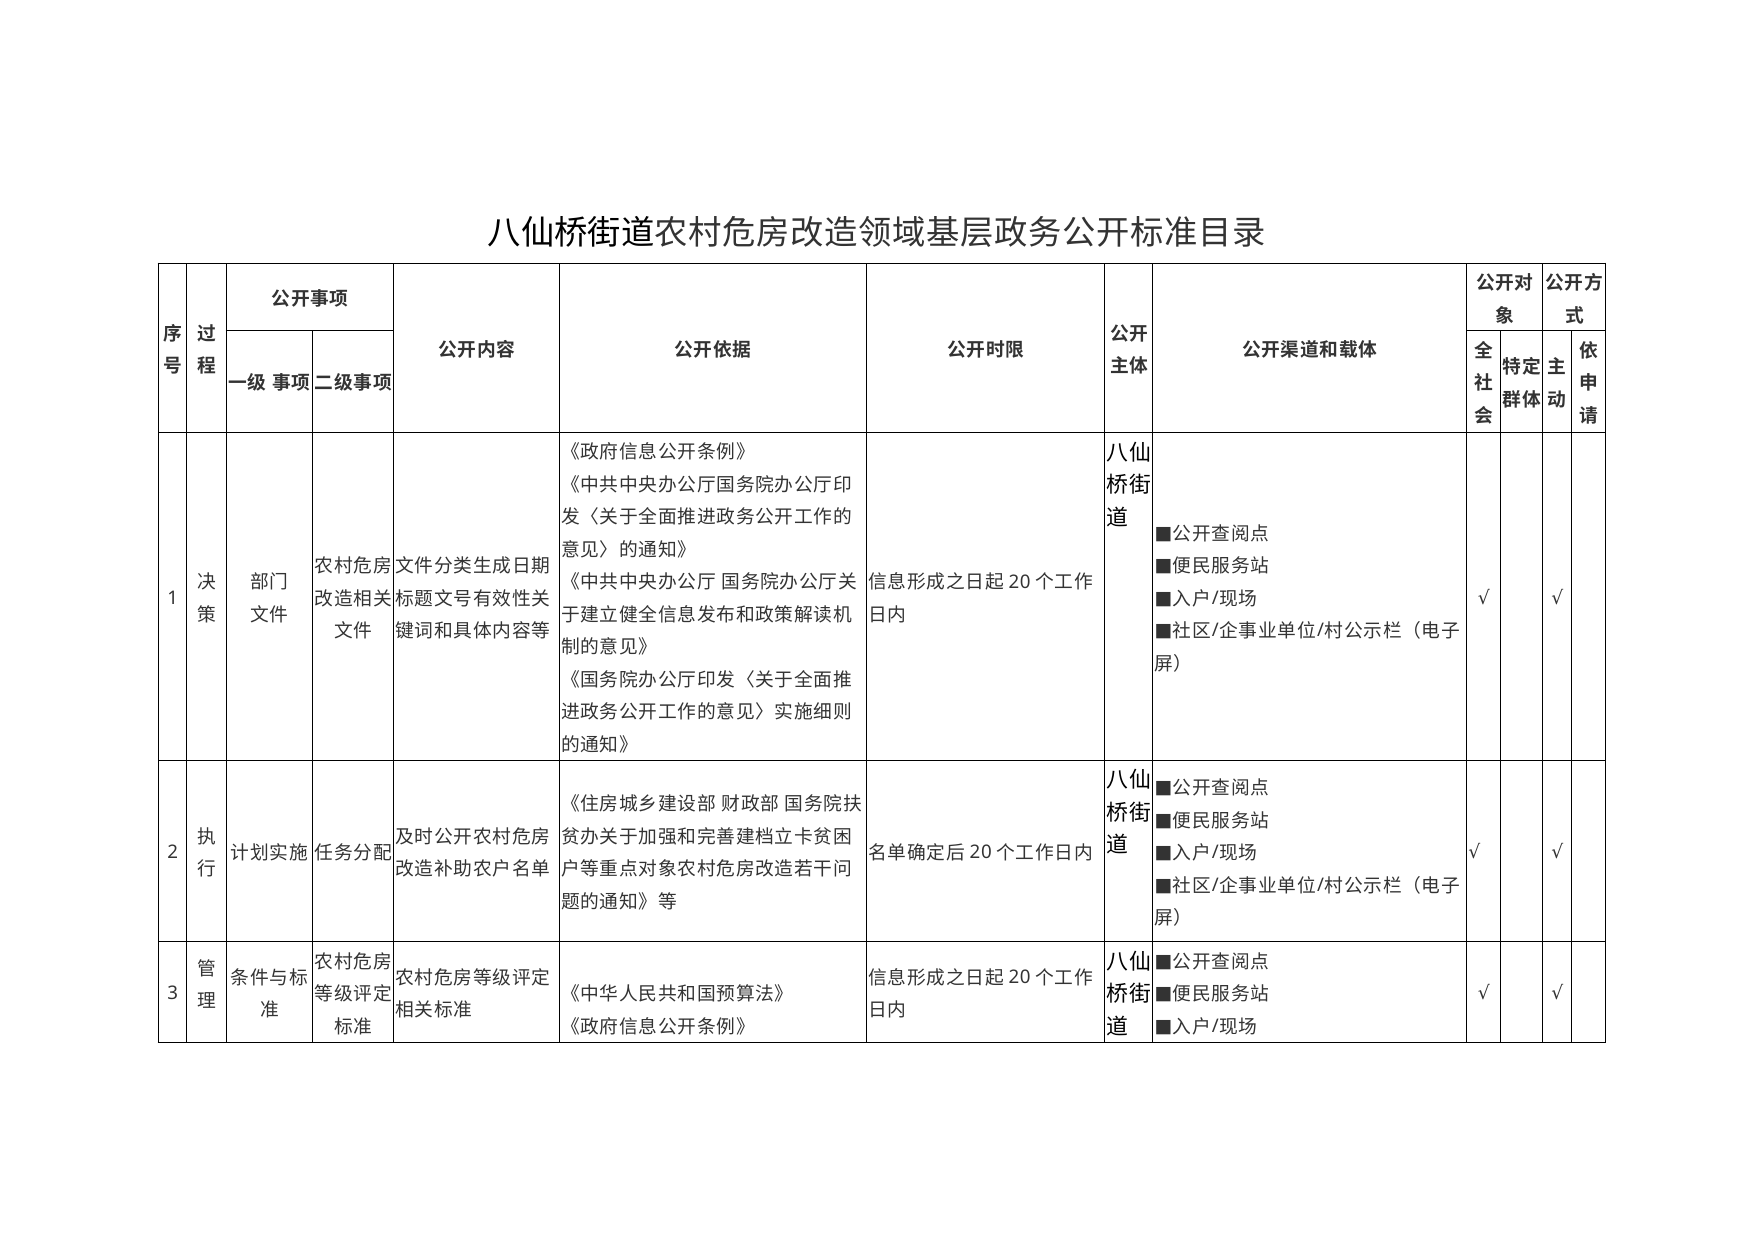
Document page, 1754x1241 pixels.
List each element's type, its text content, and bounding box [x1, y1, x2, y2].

table_cell √ [1467, 433, 1500, 759]
table_cell √ [1467, 761, 1500, 941]
table_cell 信息形成之日起20个工作日内 [867, 942, 1104, 1042]
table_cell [560, 942, 866, 1042]
table_cell 八仙桥街道 [1105, 942, 1152, 1042]
table_header 公开主体 [1105, 264, 1152, 432]
table_header 公开对象 [1467, 264, 1542, 330]
table_cell 依申请 [1572, 331, 1605, 432]
table_cell [1501, 761, 1542, 941]
table_header 公开方式 [1543, 264, 1605, 330]
table_cell ■公开查阅点 ■便民服务站 ■入户/现场 ■社区/企事业单位/村公示栏（电子屏） [1153, 761, 1466, 941]
table_cell 八仙桥街道 [1105, 761, 1152, 941]
table_cell 二级事项 [313, 331, 393, 432]
table_cell [1572, 761, 1605, 941]
table_cell 1 [159, 433, 186, 759]
table_cell 农村危房等级评定相关标准 [394, 942, 559, 1042]
table_cell 名单确定后20个工作日内 [867, 761, 1104, 941]
table_header 公开依据 [560, 264, 866, 432]
table_header 公开事项 [227, 264, 393, 330]
table_cell 条件与标准 [227, 942, 312, 1042]
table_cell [1153, 942, 1466, 1042]
table_cell 2 [159, 761, 186, 941]
table_header 公开时限 [867, 264, 1104, 432]
table_cell √ [1543, 761, 1571, 941]
table_cell 信息形成之日起20个工作日内 [867, 433, 1104, 759]
table_cell 管理 [187, 942, 226, 1042]
table_cell 3 [159, 942, 186, 1042]
table_cell 农村危房改造相关文件 [313, 433, 393, 759]
table_cell [1501, 433, 1542, 759]
table_cell 及时公开农村危房改造补助农户名单 [394, 761, 559, 941]
table_cell ■公开查阅点 ■便民服务站 ■入户/现场 ■社区/企事业单位/村公示栏（电子屏） [1153, 433, 1466, 759]
table_cell 八仙桥街道 [1105, 433, 1152, 759]
table_cell 《住房城乡建设部 财政部 国务院扶贫办关于加强和完善建档立卡贫困户等重点对象农村危房改造若干问题的通知》等 [560, 761, 866, 941]
table_cell √ [1467, 942, 1500, 1042]
table_cell [1572, 433, 1605, 759]
table_cell 执行 [187, 761, 226, 941]
table_header 公开渠道和载体 [1153, 264, 1466, 432]
table_cell 任务分配 [313, 761, 393, 941]
text 八仙桥街道农村危房改造领域基层政务公开标准目录 [150, 198, 1604, 263]
table_cell 决策 [187, 433, 226, 759]
table_header 序号 [159, 264, 186, 432]
table_cell 农村危房等级评定标准 [313, 942, 393, 1042]
table_cell 全社会 [1467, 331, 1500, 432]
table_cell 《政府信息公开条例》 《中共中央办公厅国务院办公厅印发〈关于全面推进政务公开工作的意见〉的通知》 《中共中央办公厅 国务院办公厅关于建立健全信息发布和政策解读机制的意见》 《国务院办公厅印发〈关于全面推进政务公开工作的意见〉实施细则的通知》 [560, 433, 866, 759]
table_cell 一级 事项 [227, 331, 312, 432]
table_cell 文件分类生成日期标题文号有效性关键词和具体内容等 [394, 433, 559, 759]
table_cell √ [1543, 433, 1571, 759]
table_header 公开内容 [394, 264, 559, 432]
table_cell √ [1543, 942, 1571, 1042]
table_cell 计划实施 [227, 761, 312, 941]
table_header 过程 [187, 264, 226, 432]
table_cell 部门 文件 [227, 433, 312, 759]
table_cell 特定 群体 [1501, 331, 1542, 432]
table_cell [1572, 942, 1605, 1042]
table_cell 主动 [1543, 331, 1571, 432]
table_cell [1501, 942, 1542, 1042]
